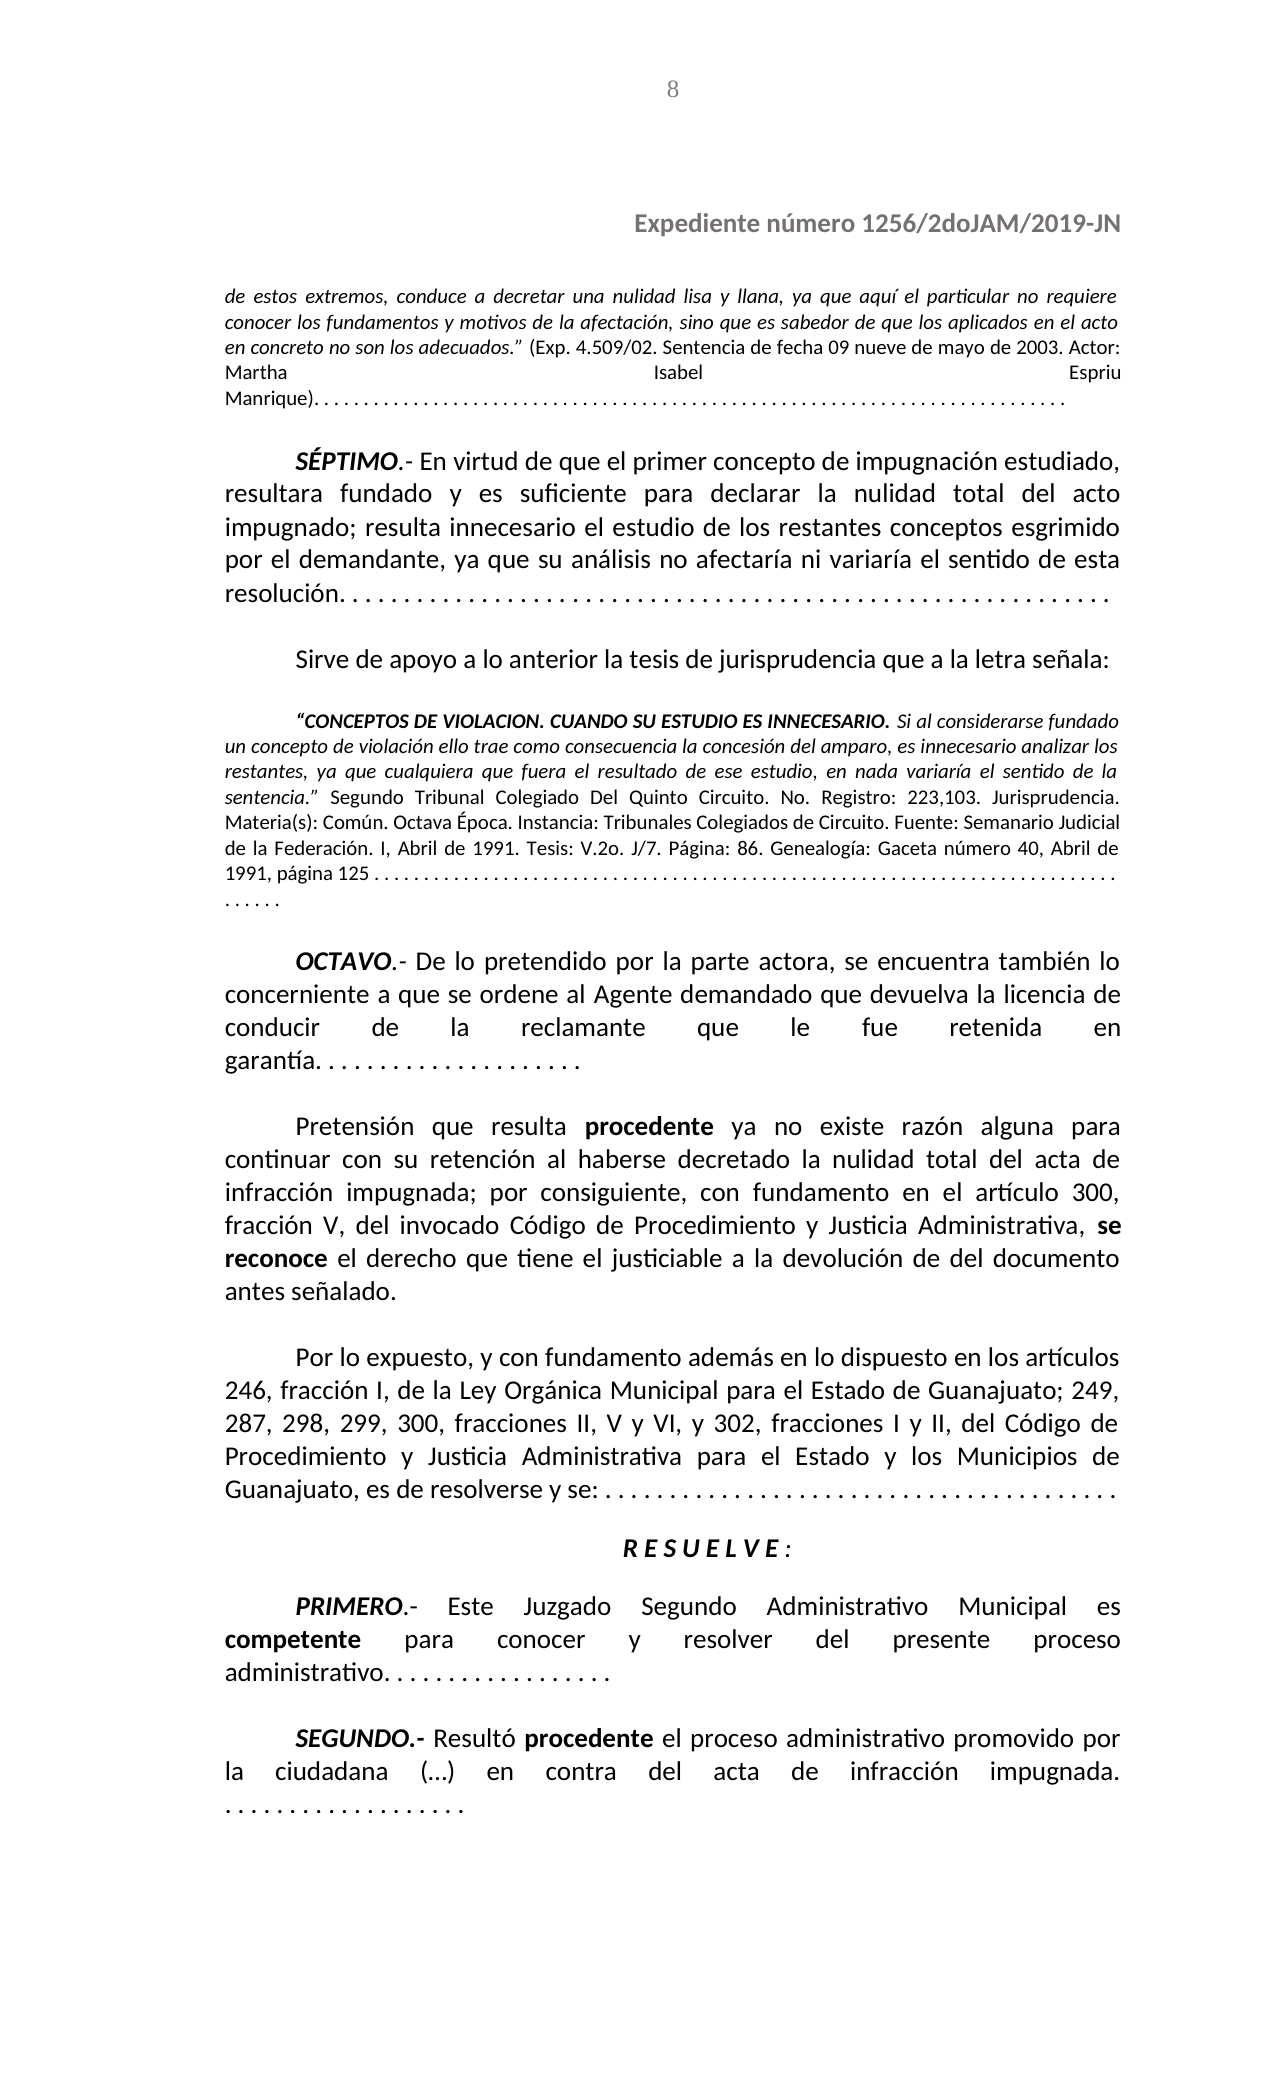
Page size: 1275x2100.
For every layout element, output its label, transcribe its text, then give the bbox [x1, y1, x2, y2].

text Por lo expuesto, y con fundamento además en lo dispuesto en los artículos 246, fracción I, de la Ley Orgánica Municipal para el Estado de Guanajuato; 249, 287, 298, 299, 300, fracciones II, V y VI, y 302, fracciones I y II, del Código de Procedimiento y Justicia Administrativa para el Estado y los Municipios de Guanajuato, es de resolverse y se: . . . . . . . . . . . . . . . . . . . . . . . . . . . . . . . . . . . . . . . . [224, 1340, 1121, 1506]
text R E S U E L V E : [224, 1531, 1121, 1564]
text Sirve de apoyo a lo anterior la tesis de jurisprudencia que a la letra señala: [224, 642, 1121, 675]
text OCTAVO.- De lo pretendido por la parte actora, se encuentra también lo concerniente a que se ordene al Agente demandado que devuelva la licencia de conducir de la reclamante que le fue retenida en garantía. . . . . . . . . . . . . . . . . . . . . [224, 944, 1121, 1076]
text SÉPTIMO.- En virtud de que el primer concepto de impugnación estudiado, resultara fundado y es suficiente para declarar la nulidad total del acto impugnado; resulta innecesario el estudio de los restantes conceptos esgrimido por el demandante, ya que su análisis no afectaría ni variaría el sentido de esta resolución. . . . . . . . . . . . . . . . . . . . . . . . . . . . . . . . . . . . . . . . . . . . . . . . . . . . . . . . . . . . [224, 444, 1121, 609]
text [224, 283, 1121, 411]
text PRIMERO.- Este Juzgado Segundo Administrativo Municipal es competente para conocer y resolver del presente proceso administrativo. . . . . . . . . . . . . . . . . . [224, 1589, 1121, 1688]
text Pretensión que resulta procedente ya no existe razón alguna para continuar con su retención al haberse decretado la nulidad total del acta de infracción impugnada; por consiguiente, con fundamento en el artículo 300, fracción V, del invocado Código de Procedimiento y Justicia Administrativa, se reconoce el derecho que tiene el justiciable a la devolución de del documento antes señalado. [224, 1109, 1121, 1307]
text “CONCEPTOS DE VIOLACION. CUANDO SU ESTUDIO ES INNECESARIO. Si al considerarse fundado un concepto de violación ello trae como consecuencia la concesión del amparo, es innecesario analizar los restantes, ya que cualquiera que fuera el resultado de ese estudio, en nada variaría el sentido de la sentencia.” Segundo Tribunal Colegiado Del Quinto Circuito. No. Registro: 223,103. Jurisprudencia. Materia(s): Común. Octava Época. Instancia: Tribunales Colegiados de Circuito. Fuente: Semanario Judicial de la Federación. I, Abril de 1991. Tesis: V.2o. J/7. Página: 86. Genealogía: Gaceta número 40, Abril de 1991, página 125 . . . . . . . . . . . . . . . . . . . . . . . . . . . . . . . . . . . . . . . . . . . . . . . . . . . . . . . . . . . . . . . . . . . . . . . . . . . . . . . . . [224, 708, 1121, 911]
text SEGUNDO.- Resultó procedente el proceso administrativo promovido por la ciudadana (…) en contra del acta de infracción impugnada. . . . . . . . . . . . . . . . . . . . [224, 1721, 1121, 1821]
